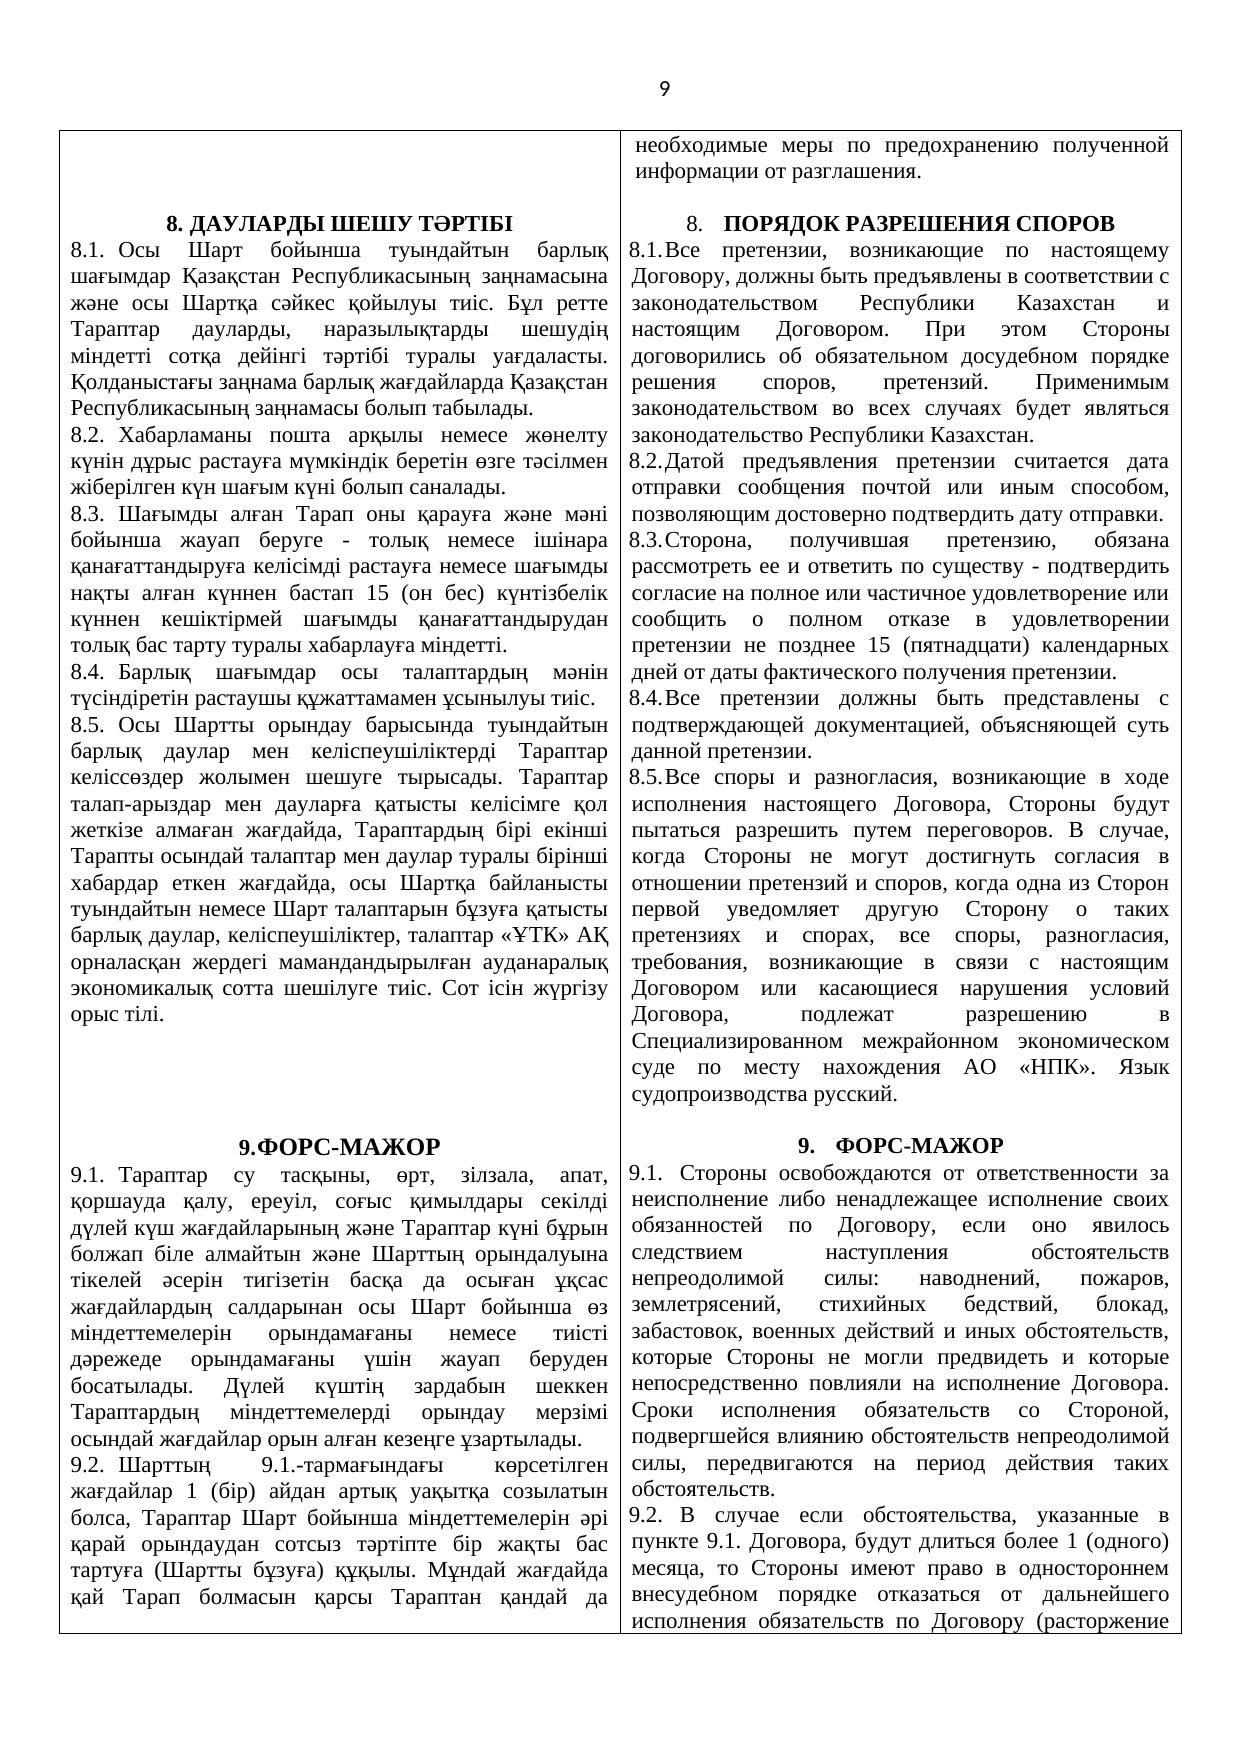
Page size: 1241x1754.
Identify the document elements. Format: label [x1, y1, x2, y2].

table_header [60, 131, 620, 1633]
table_header [621, 131, 1181, 1633]
